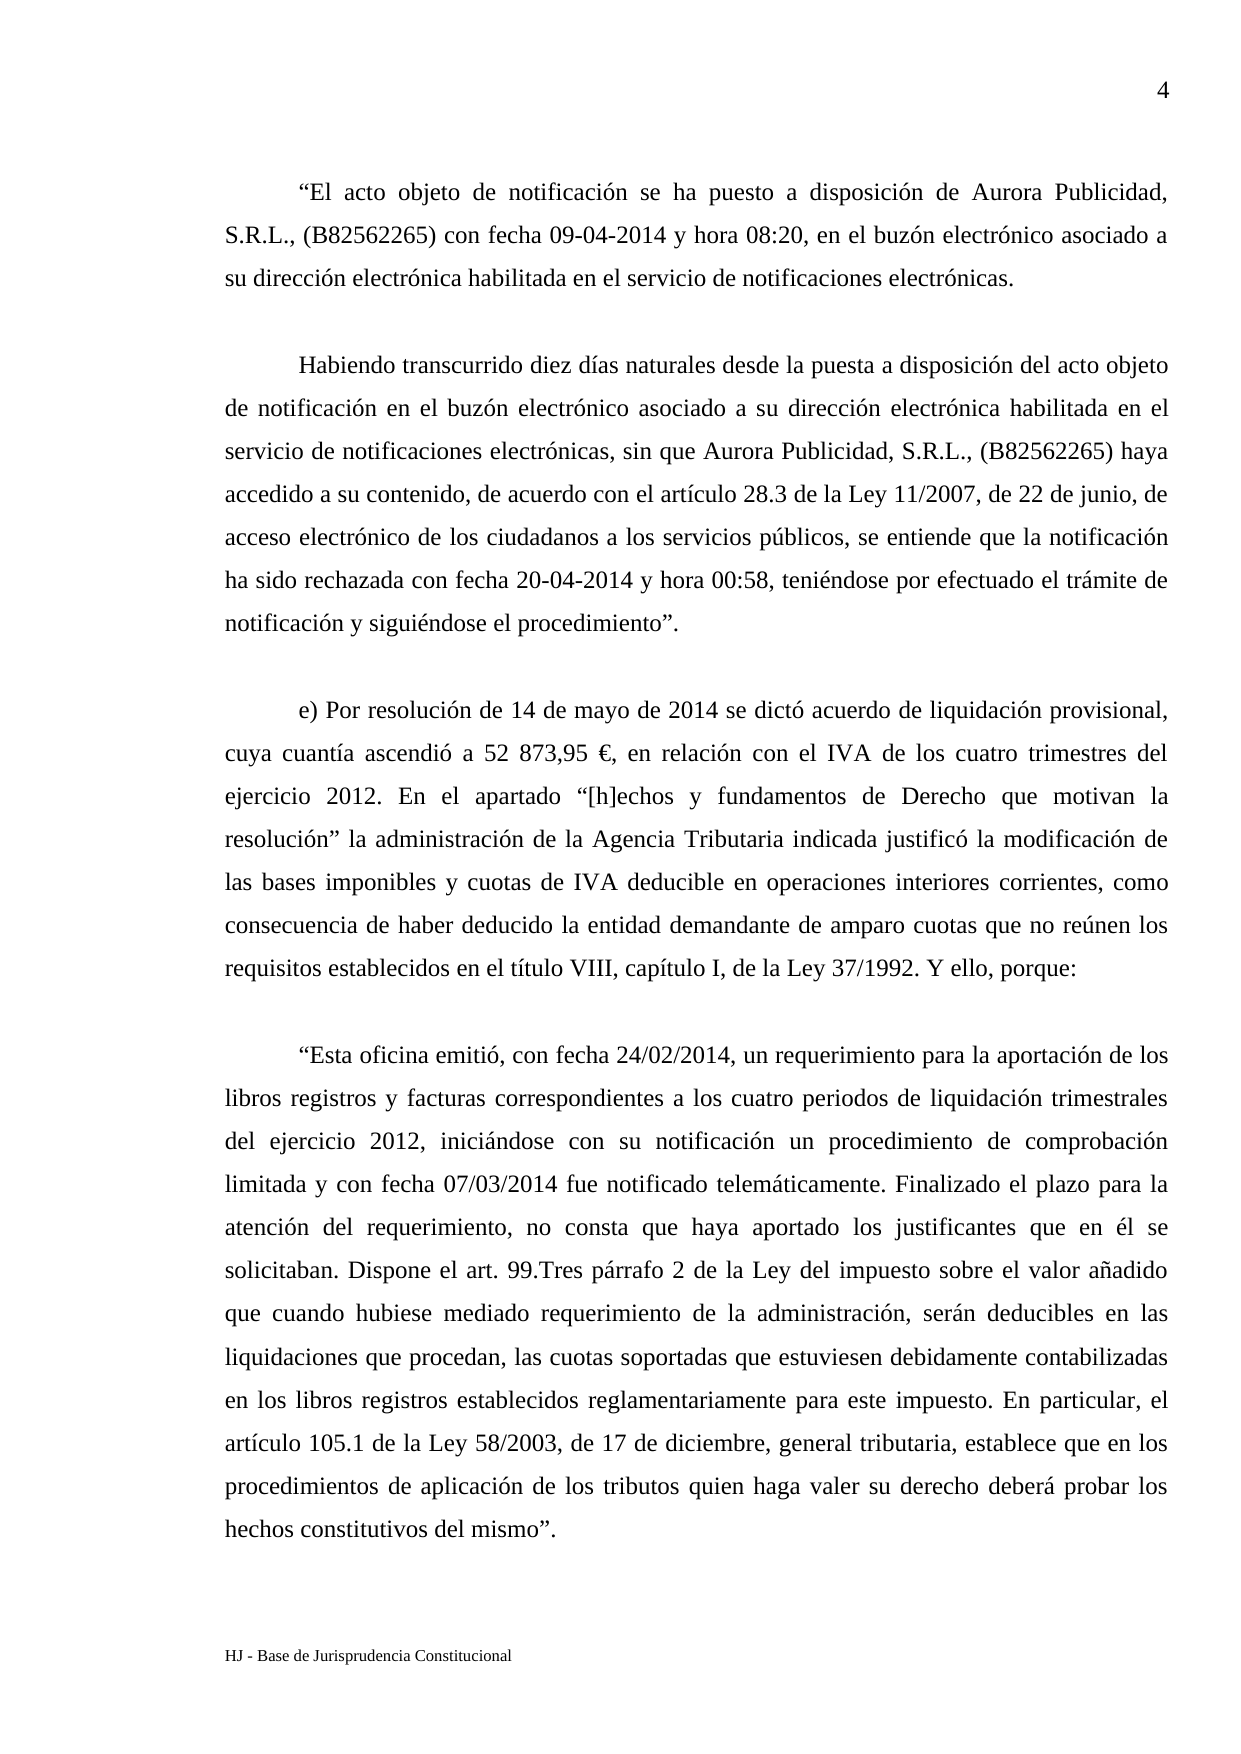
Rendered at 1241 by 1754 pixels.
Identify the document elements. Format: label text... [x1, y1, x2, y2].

text “Esta oficina emitió, con fecha 24/02/2014, un requerimiento para la aportación de los libros registros y facturas correspondientes a los cuatro periodos de liquidación trimestrales del ejercicio 2012, iniciándose con su notificación un procedimiento de comprobación limitada y con fecha 07/03/2014 fue notificado telemáticamente. Finalizado el plazo para la atención del requerimiento, no consta que haya aportado los justificantes que en él se solicitaban. Dispone el art. 99.Tres párrafo 2 de la Ley del impuesto sobre el valor añadido que cuando hubiese mediado requerimiento de la administración, serán deducibles en las liquidaciones que procedan, las cuotas soportadas que estuviesen debidamente contabilizadas en los libros registros establecidos reglamentariamente para este impuesto. En particular, el artículo 105.1 de la Ley 58/2003, de 17 de diciembre, general tributaria, establece que en los procedimientos de aplicación de los tributos quien haga valer su derecho deberá probar los hechos constitutivos del mismo”. [224, 1040, 1169, 1543]
text “El acto objeto de notificación se ha puesto a disposición de Aurora Publicidad, S.R.L., (B82562265) con fecha 09-04-2014 y hora 08:20, en el buzón electrónico asociado a su dirección electrónica habilitada en el servicio de notificaciones electrónicas. [224, 177, 1169, 292]
text e) Por resolución de 14 de mayo de 2014 se dictó acuerdo de liquidación provisional, cuya cuantía ascendió a 52 873,95 €, en relación con el IVA de los cuatro trimestres del ejercicio 2012. En el apartado “[h]echos y fundamentos de Derecho que motivan la resolución” la administración de la Agencia Tributaria indicada justificó la modificación de las bases imponibles y cuotas de IVA deducible en operaciones interiores corrientes, como consecuencia de haber deducido la entidad demandante de amparo cuotas que no reúnen los requisitos establecidos en el título VIII, capítulo I, de la Ley 37/1992. Y ello, porque: [224, 695, 1169, 982]
text Habiendo transcurrido diez días naturales desde la puesta a disposición del acto objeto de notificación en el buzón electrónico asociado a su dirección electrónica habilitada en el servicio de notificaciones electrónicas, sin que Aurora Publicidad, S.R.L., (B82562265) haya accedido a su contenido, de acuerdo con el artículo 28.3 de la Ley 11/2007, de 22 de junio, de acceso electrónico de los ciudadanos a los servicios públicos, se entiende que la notificación ha sido rechazada con fecha 20-04-2014 y hora 00:58, teniéndose por efectuado el trámite de notificación y siguiéndose el procedimiento”. [224, 350, 1169, 637]
